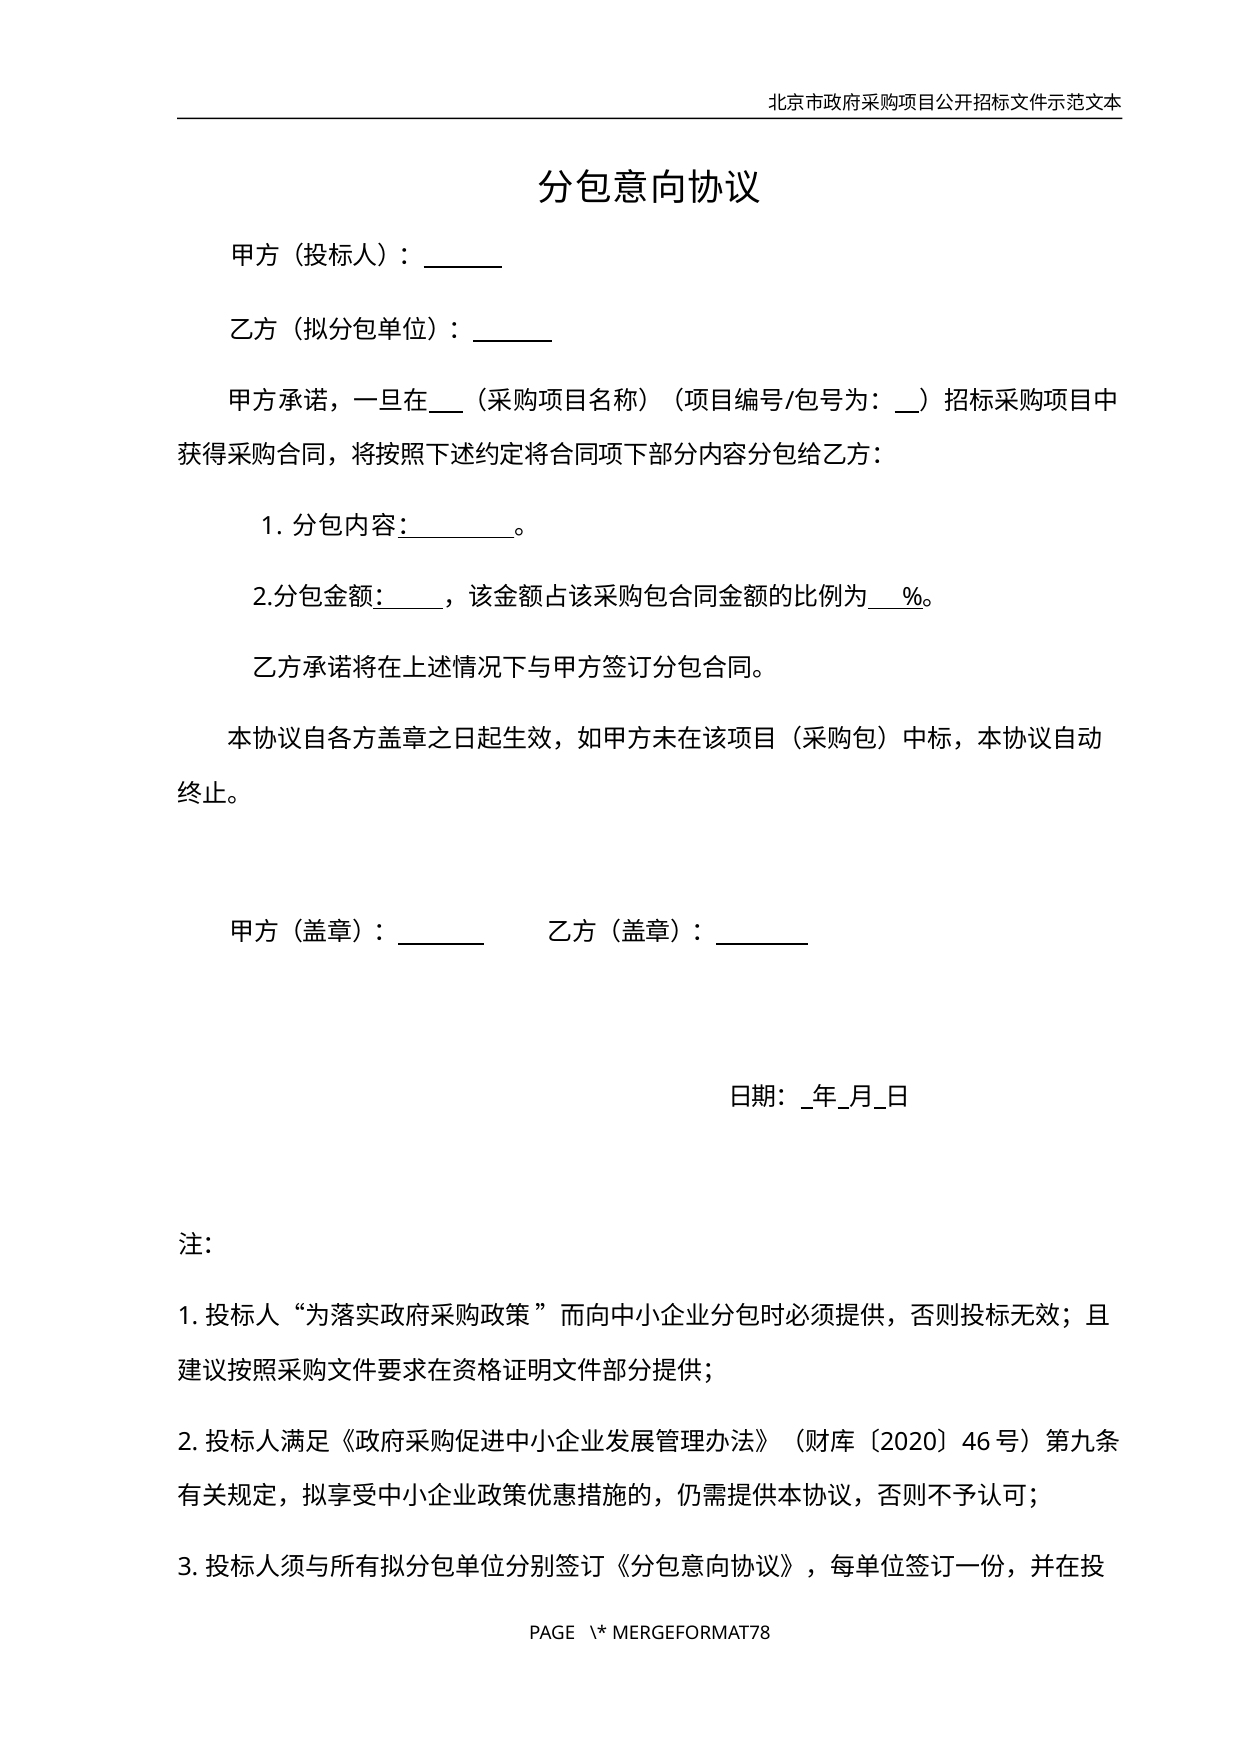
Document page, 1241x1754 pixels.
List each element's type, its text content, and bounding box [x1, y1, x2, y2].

text 本协议自各方盖章之日起生效，如甲方未在该项目（采购包）中标，本协议自动终止。 [177, 719, 1122, 809]
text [177, 1547, 1122, 1583]
text 甲方（盖章）： 乙方（盖章）： [229, 912, 1122, 948]
text 甲方（投标人）： [231, 235, 1122, 272]
text 2. 投标人满足《政府采购促进中小企业发展管理办法》（财库〔2020〕46号）第九条 有关规定，拟享受中小企业政策优惠措施的，仍需提供本协议，否则不予认可； [177, 1421, 1122, 1512]
text 1. 分包内容： 。 [177, 506, 1122, 542]
text 乙方承诺将在上述情况下与甲方签订分包合同。 [177, 648, 1122, 684]
text 1. 投标人“为落实政府采购政策 ”而向中小企业分包时必须提供，否则投标无效；且建议按照采购文件要求在资格证明文件部分提供； [177, 1296, 1122, 1386]
text 甲方承诺，一旦在 （采购项目名称）（项目编号/包号为： ）招标采购项目中获得采购合同，将按照下述约定将合同项下部分内容分包给乙方： [177, 380, 1122, 471]
text 乙方（拟分包单位）： [229, 309, 1122, 345]
text 注： [178, 1225, 1122, 1261]
text 日期： 年 月 日 [728, 1081, 1122, 1111]
text 2.分包金额： ，该金额占该采购包合同金额的比例为 %。 [177, 577, 1122, 613]
text 分包意向协议 [538, 165, 1122, 209]
